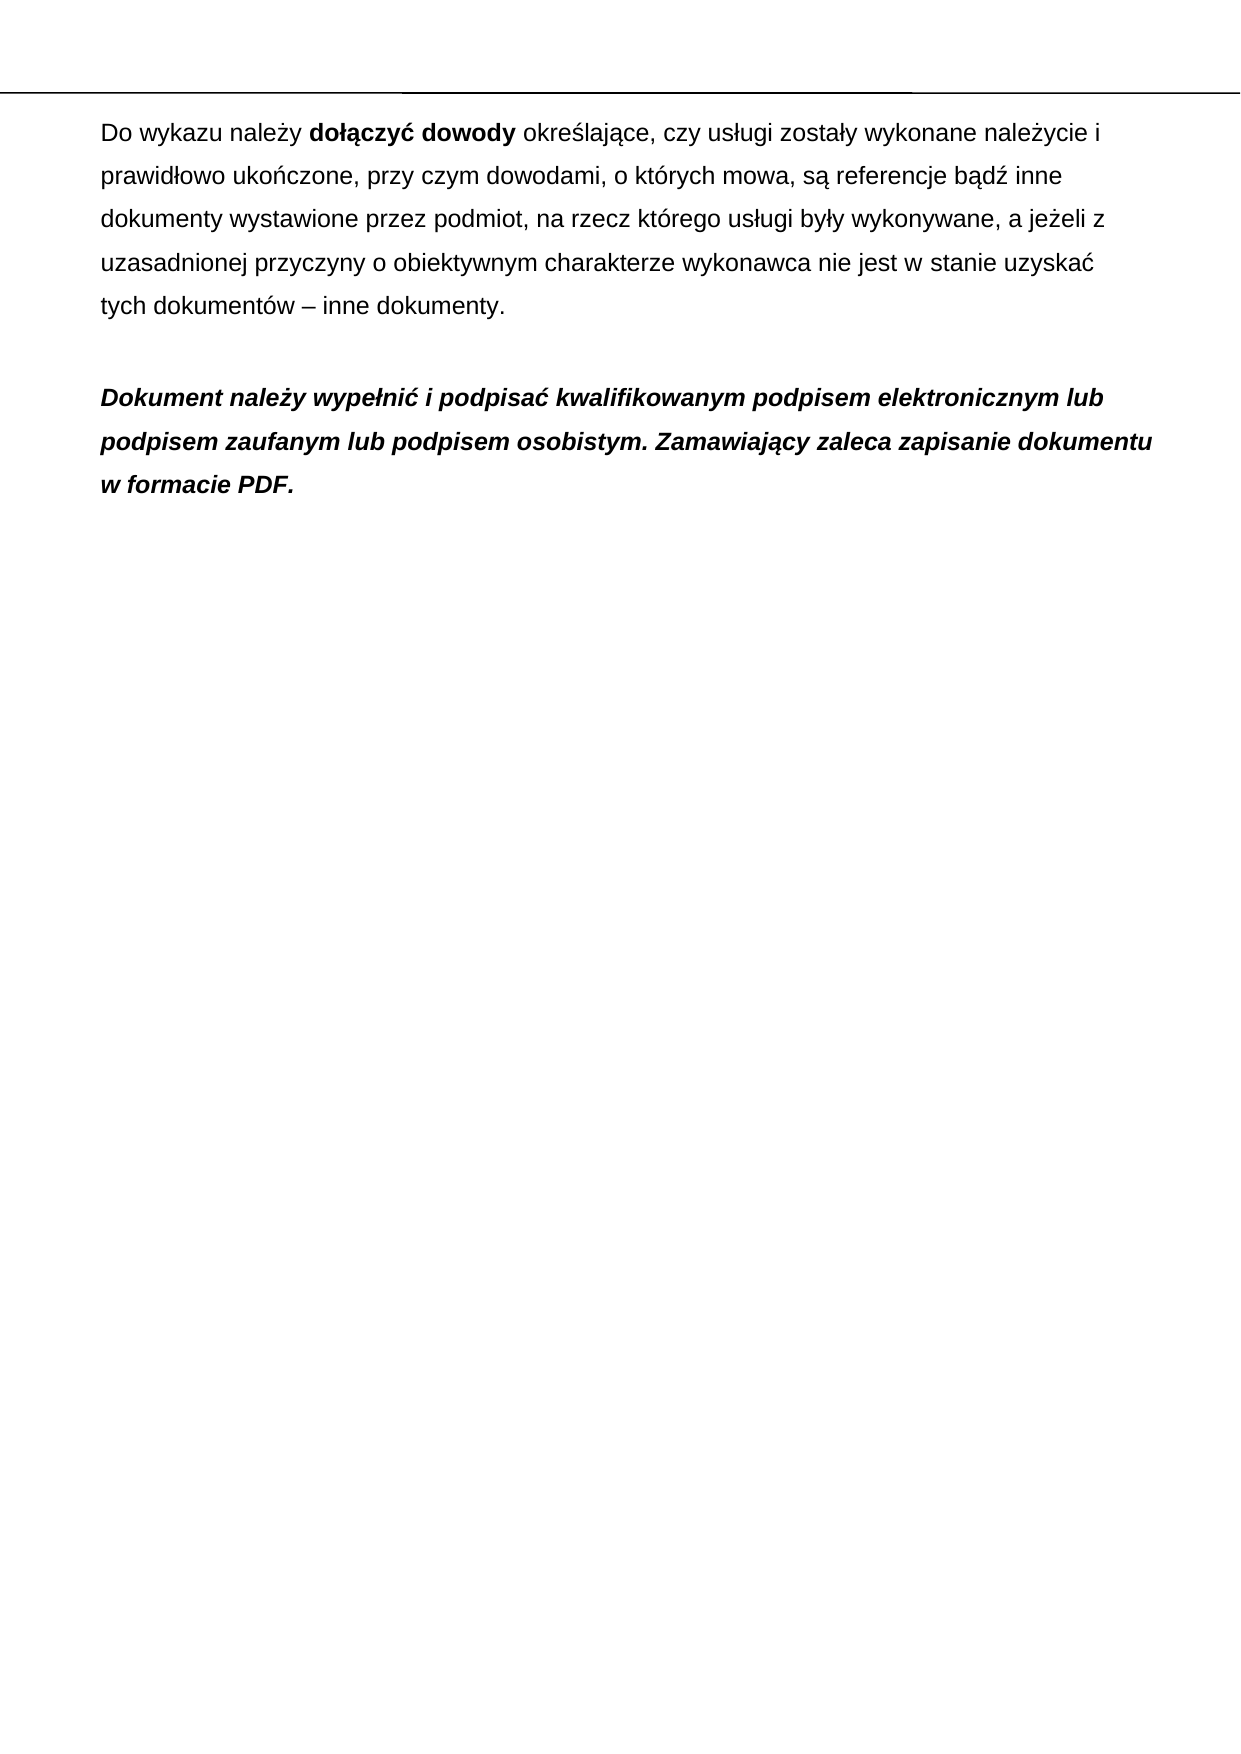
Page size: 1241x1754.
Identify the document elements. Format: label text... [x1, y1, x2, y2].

text Dokument należy wypełnić i podpisać kwalifikowanym podpisem elektronicznym lub podpisem zaufanym lub podpisem osobistym. Zamawiający zaleca zapisanie dokumentu w formacie PDF. [100, 383, 1169, 498]
text Do wykazu należy dołączyć dowody określające, czy usługi zostały wykonane należycie i prawidłowo ukończone, przy czym dowodami, o których mowa, są referencje bądź inne dokumenty wystawione przez podmiot, na rzecz którego usługi były wykonywane, a jeżeli z uzasadnionej przyczyny o obiektywnym charakterze wykonawca nie jest w stanie uzyskać tych dokumentów – inne dokumenty. [100, 118, 1140, 319]
